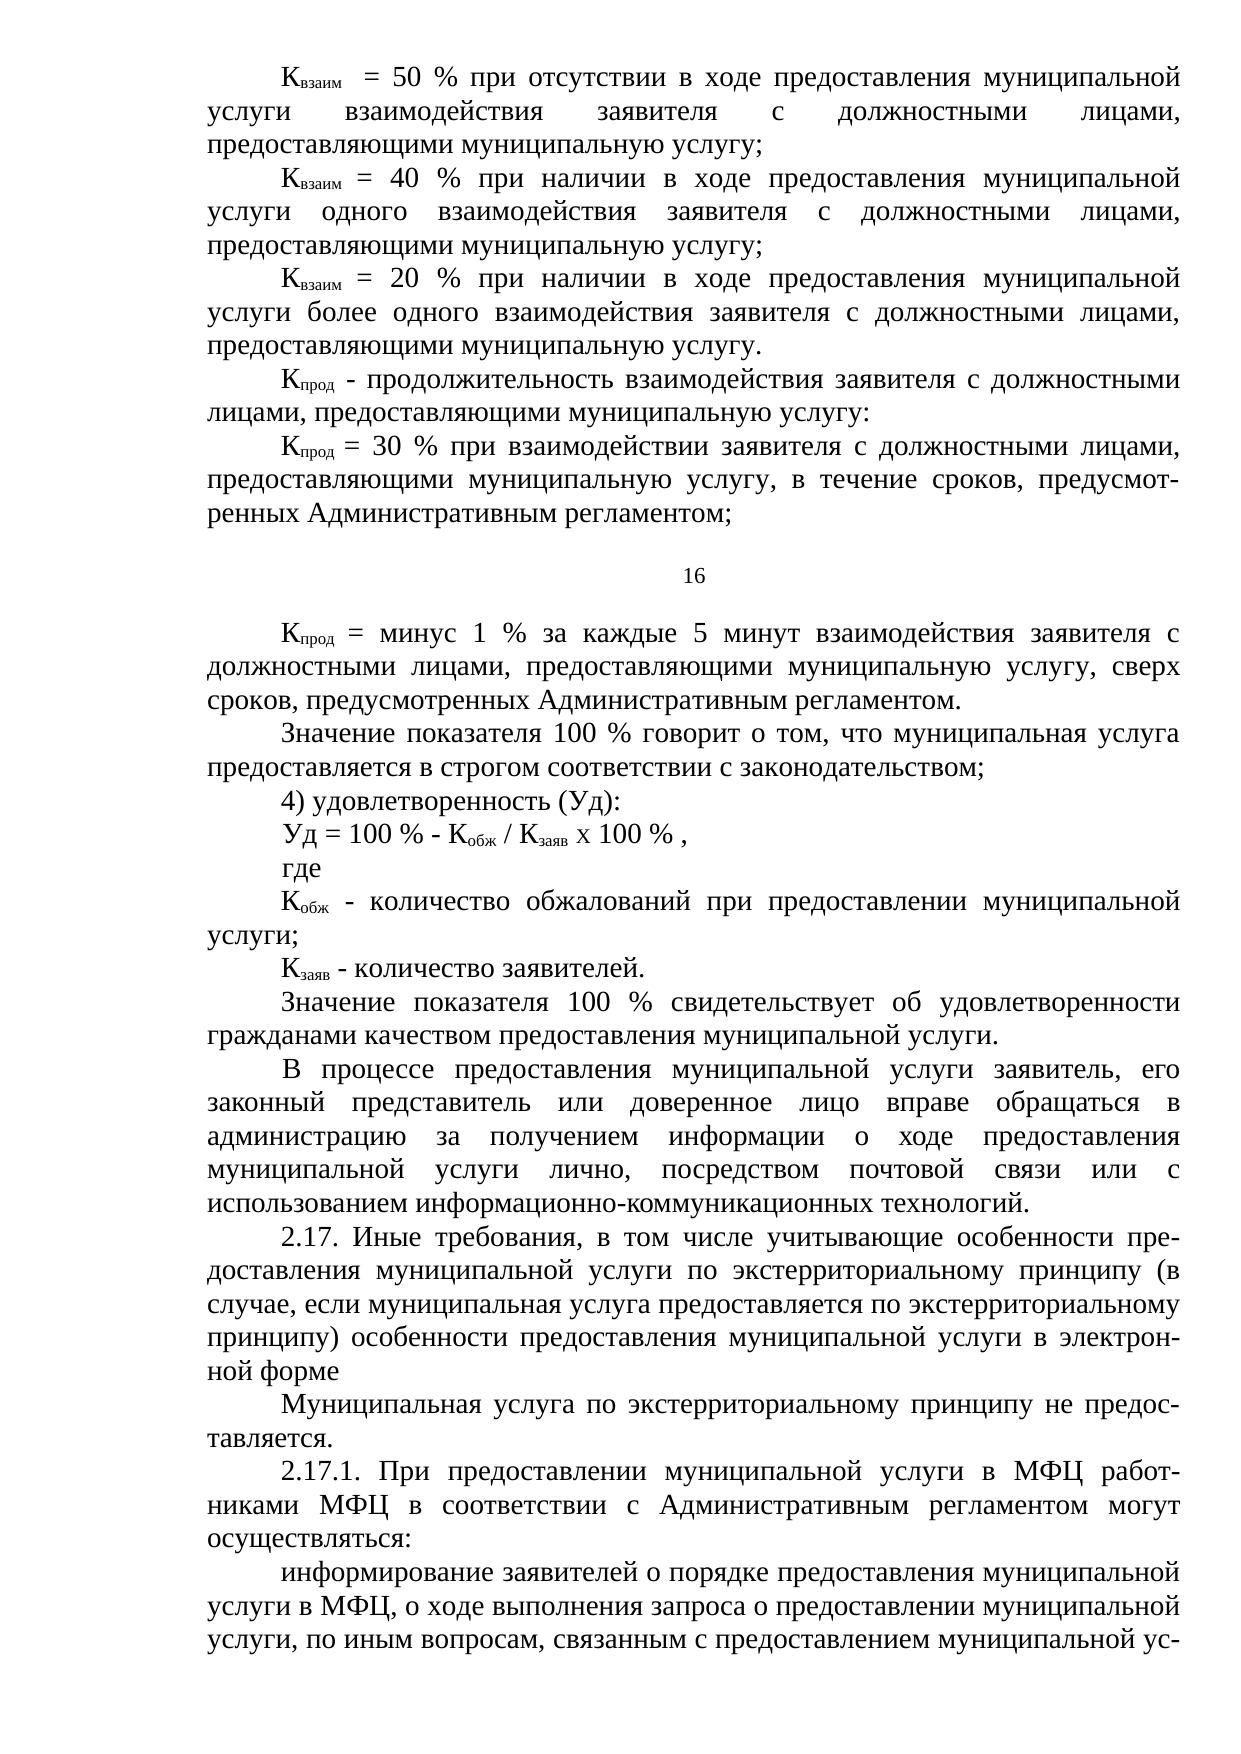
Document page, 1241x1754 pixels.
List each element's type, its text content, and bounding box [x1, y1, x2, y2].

text В процессе предоставления муниципальной услуги заявитель, его законный представитель или доверенное лицо вправе обращаться в администрацию за получением информации о ходе предоставления муниципальной услуги лично, посредством почтовой связи или с использованием информационно-коммуникационных технологий. [207, 1051, 1181, 1219]
text Муниципальная услуга по экстерриториальному принципу не предос-тавляется. [207, 1386, 1181, 1453]
text 16 [207, 562, 1181, 588]
text Квзаим = 50 % при отсутствии в ходе предоставления муниципальной услуги взаимодействия заявителя с должностными лицами, предоставляющими муниципальную услугу; [207, 59, 1181, 160]
text Квзаим = 40 % при наличии в ходе предоставления муниципальной услуги одного взаимодействия заявителя с должностными лицами, предоставляющими муниципальную услугу; [207, 160, 1181, 260]
text 2.17. Иные требования, в том числе учитывающие особенности пре-доставления муниципальной услуги по экстерриториальному принципу (в случае, если муниципальная услуга предоставляется по экстерриториальному принципу) особенности предоставления муниципальной услуги в электрон-ной форме [207, 1219, 1181, 1386]
text Кобж - количество обжалований при предоставлении муниципальной услуги; [207, 883, 1181, 950]
text 4) удовлетворенность (Уд): [207, 783, 1181, 816]
text Кпрод - продолжительность взаимодействия заявителя с должностными лицами, предоставляющими муниципальную услугу: [207, 361, 1181, 428]
text Значение показателя 100 % свидетельствует об удовлетворенности гражданами качеством предоставления муниципальной услуги. [207, 984, 1181, 1051]
text Уд = 100 % - Кобж / Кзаяв X 100 % , [207, 816, 1181, 850]
text 2.17.1. При предоставлении муниципальной услуги в МФЦ работ-никами МФЦ в соответствии с Административным регламентом могут осуществляться: [207, 1453, 1181, 1554]
text Кпрод = минус 1 % за каждые 5 минут взаимодействия заявителя с должностными лицами, предоставляющими муниципальную услугу, сверх сроков, предусмотренных Административным регламентом. [207, 615, 1181, 716]
text ренных Административным регламентом; [207, 495, 1181, 529]
text Кпрод = 30 % при взаимодействии заявителя с должностными лицами, предоставляющими муниципальную услугу, в течение сроков, предусмот- [207, 428, 1181, 495]
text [207, 1554, 1181, 1655]
text Квзаим = 20 % при наличии в ходе предоставления муниципальной услуги более одного взаимодействия заявителя с должностными лицами, предоставляющими муниципальную услугу. [207, 260, 1181, 361]
text Кзаяв - количество заявителей. [207, 950, 1181, 984]
text Значение показателя 100 % говорит о том, что муниципальная услуга предоставляется в строгом соответствии с законодательством; [207, 716, 1181, 783]
text где [207, 850, 1181, 883]
